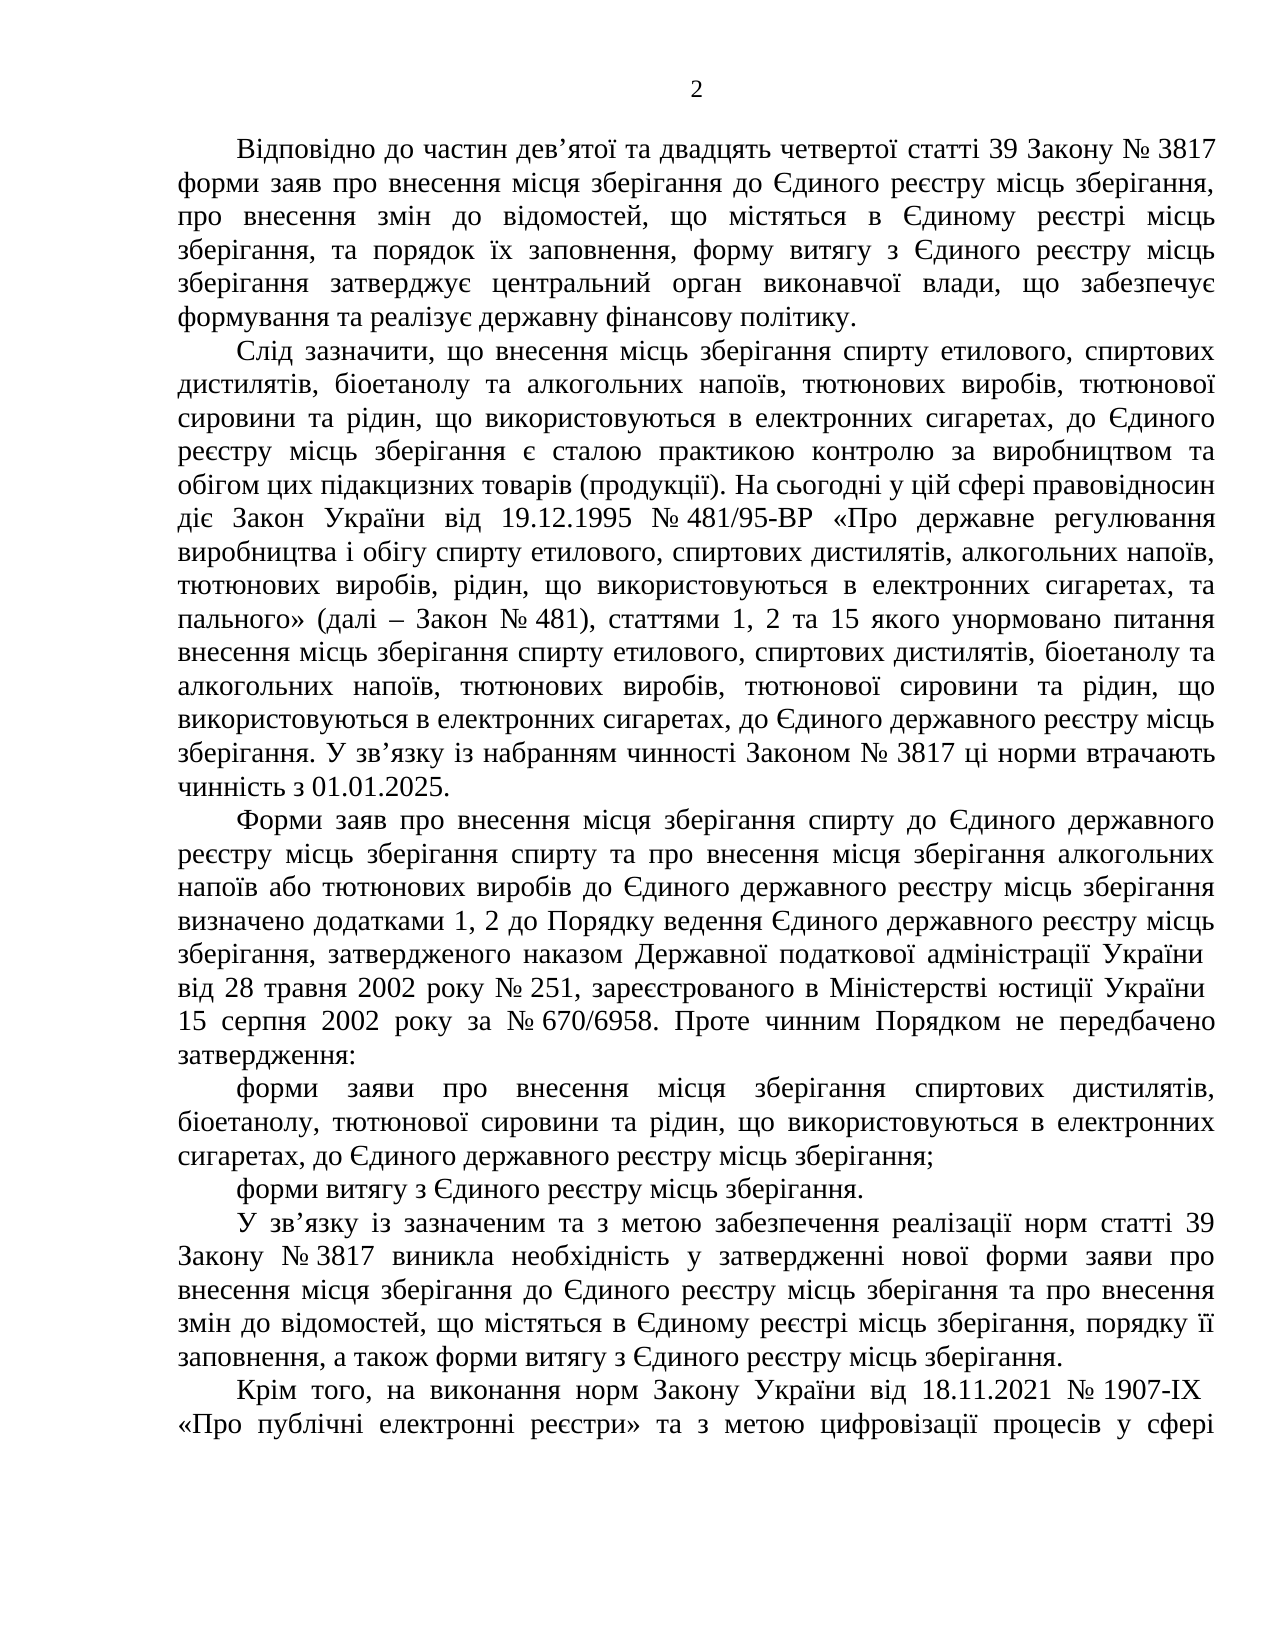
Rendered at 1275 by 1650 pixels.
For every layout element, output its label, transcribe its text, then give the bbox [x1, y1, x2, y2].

text У зв’язку із зазначеним та з метою забезпечення реалізації норм статті 39 Закону № 3817 виникла необхідність у затвердженні нової форми заяви про внесення місця зберігання до Єдиного реєстру місць зберігання та про внесення змін до відомостей, що містяться в Єдиному реєстрі місць зберігання, порядку її заповнення, а також форми витягу з Єдиного реєстру місць зберігання. [177, 1205, 1216, 1372]
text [177, 1372, 1216, 1439]
text Форми заяв про внесення місця зберігання спирту до Єдиного державного реєстру місць зберігання спирту та про внесення місця зберігання алкогольних напоїв або тютюнових виробів до Єдиного державного реєстру місць зберігання визначено додатками 1, 2 до Порядку ведення Єдиного державного реєстру місць зберігання, затвердженого наказом Державної податкової адміністрації України від 28 травня 2002 року № 251, зареєстрованого в Міністерстві юстиції України 15 серпня 2002 року за № 670/6958. Проте чинним Порядком не передбачено затвердження: [177, 802, 1216, 1071]
subtitle Слід зазначити, що внесення місць зберігання спирту етилового, спиртових дистилятів, біоетанолу та алкогольних напоїв, тютюнових виробів, тютюнової сировини та рідин, що використовуються в електронних сигаретах, до Єдиного реєстру місць зберігання є сталою практикою контролю за виробництвом та обігом цих підакцизних товарів (продукції). На сьогодні у цій сфері правовідносин діє Закон України від 19.12.1995 № 481/95-ВР «Про державне регулювання виробництва і обігу спирту етилового, спиртових дистилятів, алкогольних напоїв, тютюнових виробів, рідин, що використовуються в електронних сигаретах, та пального» (далі – Закон № 481), статтями 1, 2 та 15 якого унормовано питання внесення місць зберігання спирту етилового, спиртових дистилятів, біоетанолу та алкогольних напоїв, тютюнових виробів, тютюнової сировини та рідин, що використовуються в електронних сигаретах, до Єдиного державного реєстру місць зберігання. У зв’язку із набранням чинності Законом № 3817 ці норми втрачають чинність з 01.01.2025. [177, 333, 1216, 802]
text форми витягу з Єдиного реєстру місць зберігання. [177, 1171, 1216, 1205]
text Відповідно до частин дев’ятої та двадцять четвертої статті 39 Закону № 3817 форми заяв про внесення місця зберігання до Єдиного реєстру місць зберігання, про внесення змін до відомостей, що містяться в Єдиному реєстрі місць зберігання, та порядок їх заповнення, форму витягу з Єдиного реєстру місць зберігання затверджує центральний орган виконавчої влади, що забезпечує формування та реалізує державну фінансову політику. [177, 131, 1216, 333]
text форми заяви про внесення місця зберігання спиртових дистилятів, біоетанолу, тютюнової сировини та рідин, що використовуються в електронних сигаретах, до Єдиного державного реєстру місць зберігання; [177, 1071, 1216, 1171]
